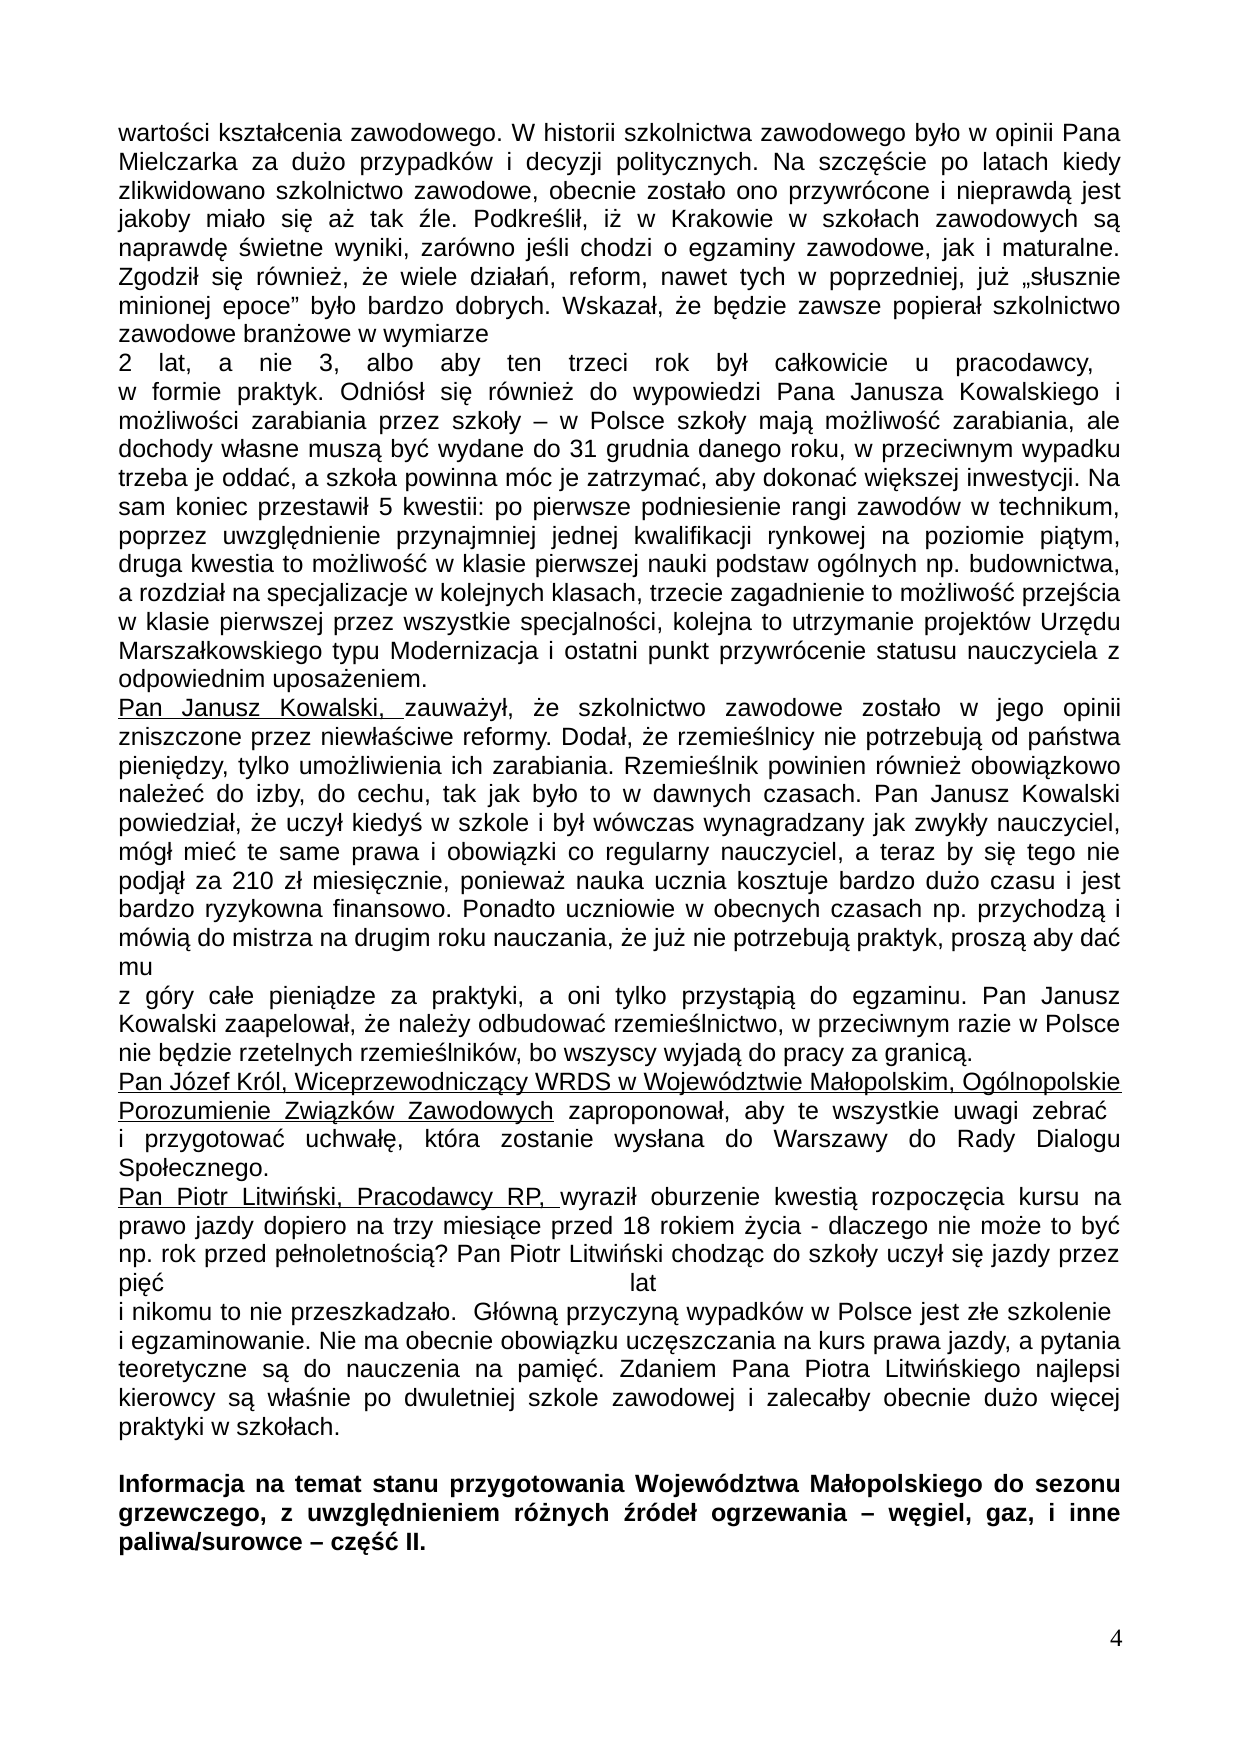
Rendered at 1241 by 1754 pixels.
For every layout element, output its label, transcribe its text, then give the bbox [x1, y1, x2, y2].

list Pan Piotr Litwiński, Pracodawcy RP, wyraził oburzenie kwestią rozpoczęcia kursu na prawo jazdy dopiero na trzy miesiące przed 18 rokiem życia - dlaczego nie może to być np. rok przed pełnoletnością? Pan Piotr Litwiński chodząc do szkoły uczył się jazdy przez pięć lat i nikomu to nie przeszkadzało. Główną przyczyną wypadków w Polsce jest złe szkolenie i egzaminowanie. Nie ma obecnie obowiązku uczęszczania na kurs prawa jazdy, a pytania teoretyczne są do nauczenia na pamięć. Zdaniem Pana Piotra Litwińskiego najlepsi kierowcy są właśnie po dwuletniej szkole zawodowej i zalecałby obecnie dużo więcej praktyki w szkołach. [118, 1182, 1122, 1441]
list Pan Józef Król, Wiceprzewodniczący WRDS w Województwie Małopolskim, Ogólnopolskie Porozumienie Związków Zawodowych zaproponował, aby te wszystkie uwagi zebrać i przygotować uchwałę, która zostanie wysłana do Warszawy do Rady Dialogu Społecznego. [118, 1093, 1122, 1182]
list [118, 118, 1122, 348]
list Pan Józef Król, Wiceprzewodniczący WRDS w Województwie Małopolskim, Ogólnopolskie Porozumienie Związków Zawodowych zaproponował, aby te wszystkie uwagi zebrać i przygotować uchwałę, która zostanie wysłana do Warszawy do Rady Dialogu Społecznego. [118, 1067, 1122, 1092]
list Pan Janusz Kowalski, zauważył, że szkolnictwo zawodowe zostało w jego opinii zniszczone przez niewłaściwe reformy. Dodał, że rzemieślnicy nie potrzebują od państwa pieniędzy, tylko umożliwienia ich zarabiania. Rzemieślnik powinien również obowiązkowo należeć do izby, do cechu, tak jak było to w dawnych czasach. Pan Janusz Kowalski powiedział, że uczył kiedyś w szkole i był wówczas wynagradzany jak zwykły nauczyciel, mógł mieć te same prawa i obowiązki co regularny nauczyciel, a teraz by się tego nie podjął za 210 zł miesięcznie, ponieważ nauka ucznia kosztuje bardzo dużo czasu i jest bardzo ryzykowna finansowo. Ponadto uczniowie w obecnych czasach np. przychodzą i mówią do mistrza na drugim roku nauczania, że już nie potrzebują praktyk, proszą aby dać mu z góry całe pieniądze za praktyki, a oni tylko przystąpią do egzaminu. Pan Janusz Kowalski zaapelował, że należy odbudować rzemieślnictwo, w przeciwnym razie w Polsce nie będzie rzetelnych rzemieślników, bo wszyscy wyjadą do pracy za granicą. [118, 693, 1122, 1067]
list Informacja na temat stanu przygotowania Województwa Małopolskiego do sezonu grzewczego, z uwzględnieniem różnych źródeł ogrzewania – węgiel, gaz, i inne paliwa/surowce – część II. [118, 1469, 1122, 1556]
list 2 lat, a nie 3, albo aby ten trzeci rok był całkowicie u pracodawcy, w formie praktyk. Odniósł się również do wypowiedzi Pana Janusza Kowalskiego i możliwości zarabiania przez szkoły – w Polsce szkoły mają możliwość zarabiania, ale dochody własne muszą być wydane do 31 grudnia danego roku, w przeciwnym wypadku trzeba je oddać, a szkoła powinna móc je zatrzymać, aby dokonać większej inwestycji. Na sam koniec przestawił 5 kwestii: po pierwsze podniesienie rangi zawodów w technikum, poprzez uwzględnienie przynajmniej jednej kwalifikacji rynkowej na poziomie piątym, druga kwestia to możliwość w klasie pierwszej nauki podstaw ogólnych np. budownictwa, a rozdział na specjalizacje w kolejnych klasach, trzecie zagadnienie to możliwość przejścia w klasie pierwszej przez wszystkie specjalności, kolejna to utrzymanie projektów Urzędu Marszałkowskiego typu Modernizacja i ostatni punkt przywrócenie statusu nauczyciela z odpowiednim uposażeniem. [118, 348, 1122, 693]
